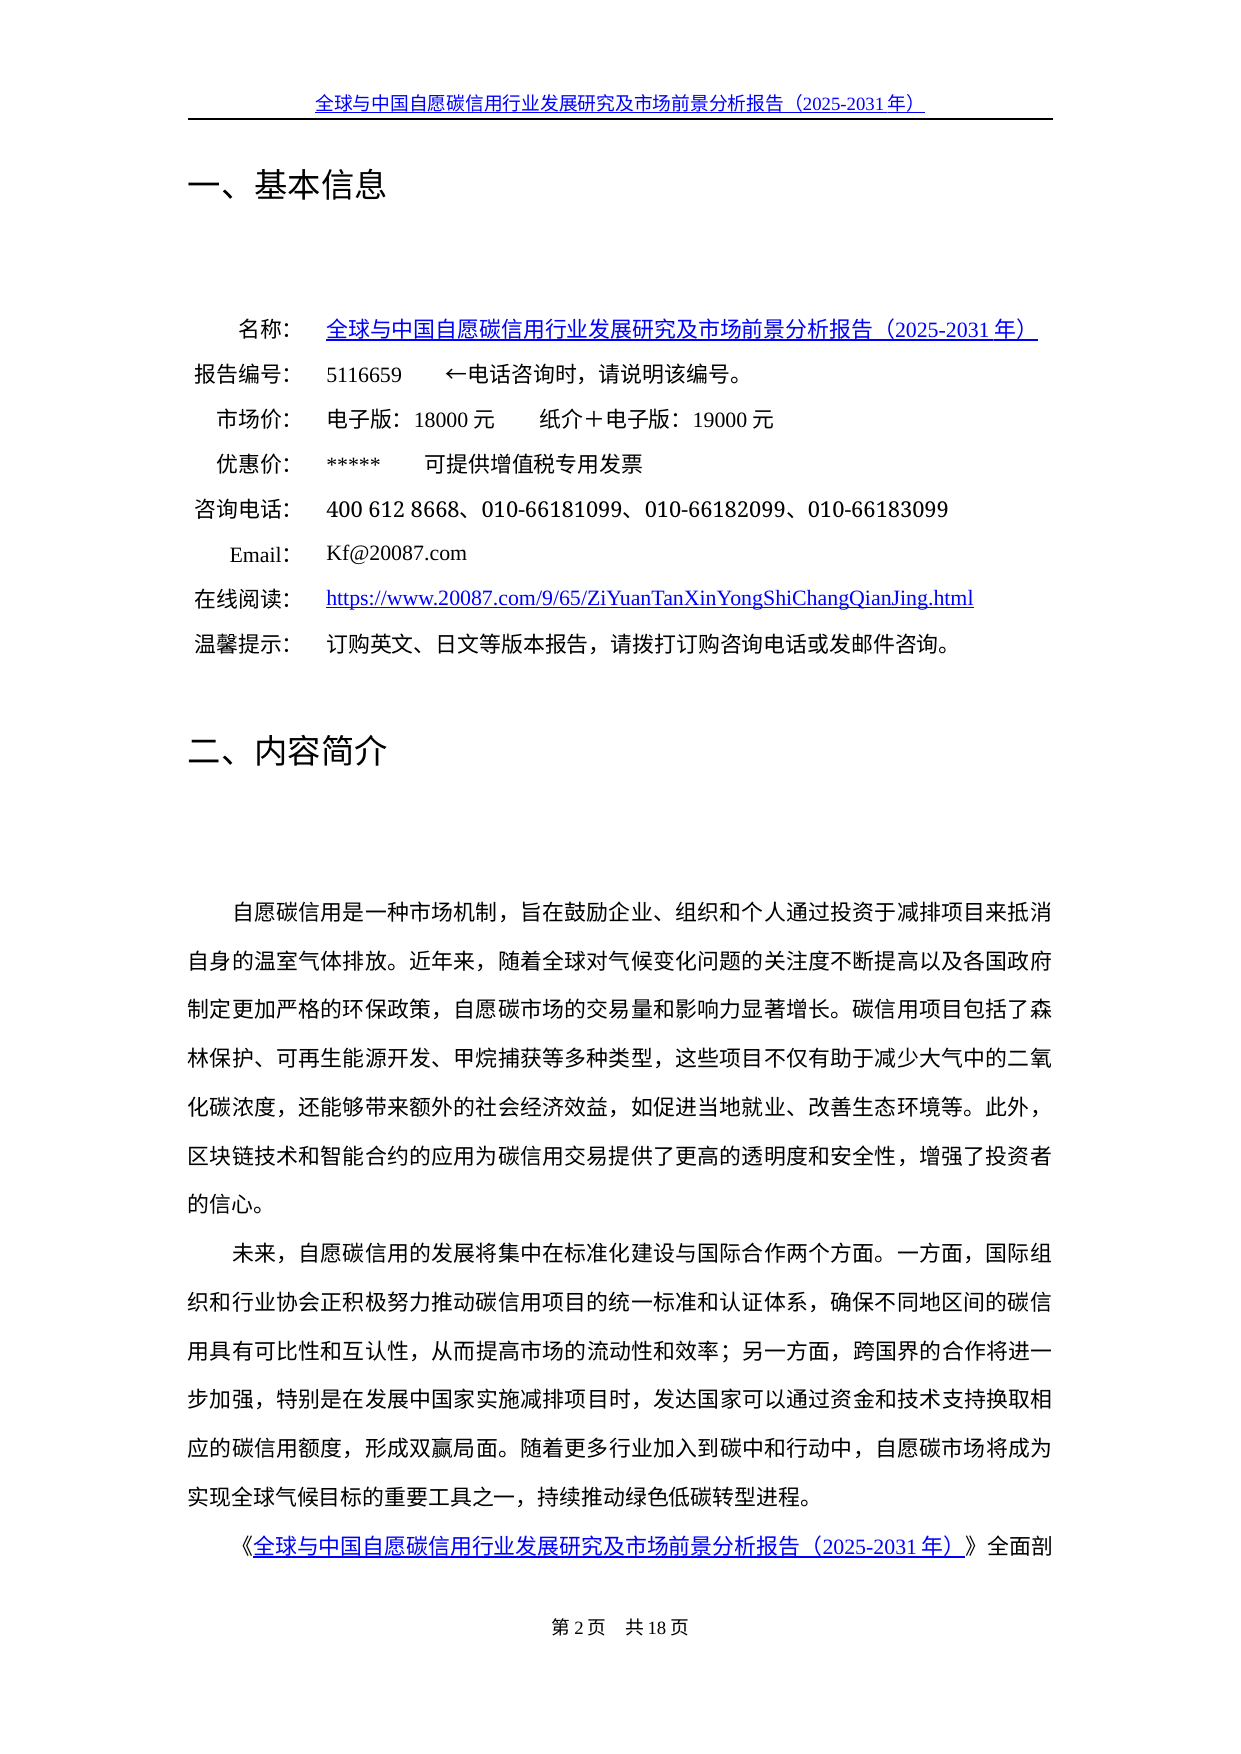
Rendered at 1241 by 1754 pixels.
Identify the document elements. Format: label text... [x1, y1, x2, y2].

table_cell 5116659 ←电话咨询时，请说明该编号。 [315, 357, 1073, 402]
table_header 名称： [167, 312, 315, 357]
table_cell 在线阅读： [167, 582, 315, 627]
table_header 全球与中国自愿碳信用行业发展研究及市场前景分析报告（2025-2031年） [315, 312, 1073, 357]
table_cell ***** 可提供增值税专用发票 [315, 447, 1073, 492]
table_cell 市场价： [167, 402, 315, 447]
title 二、内容简介 [187, 717, 1053, 782]
table_cell 温馨提示： [167, 627, 315, 672]
table_cell 400 612 8668、010-66181099、010-66182099、010-66183099 [315, 492, 1073, 537]
table_cell 咨询电话： [167, 492, 315, 537]
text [187, 894, 1053, 1561]
table_cell Kf@20087.com [315, 537, 1073, 582]
table_cell Email： [167, 537, 315, 582]
table_cell [315, 582, 1073, 627]
table_cell 订购英文、日文等版本报告，请拨打订购咨询电话或发邮件咨询。 [315, 627, 1073, 672]
title 一、基本信息 [187, 150, 1053, 215]
table_cell 报告编号： [167, 357, 315, 402]
table_cell 优惠价： [167, 447, 315, 492]
table_cell 电子版：18000 元 纸介＋电子版：19000 元 [315, 402, 1073, 447]
